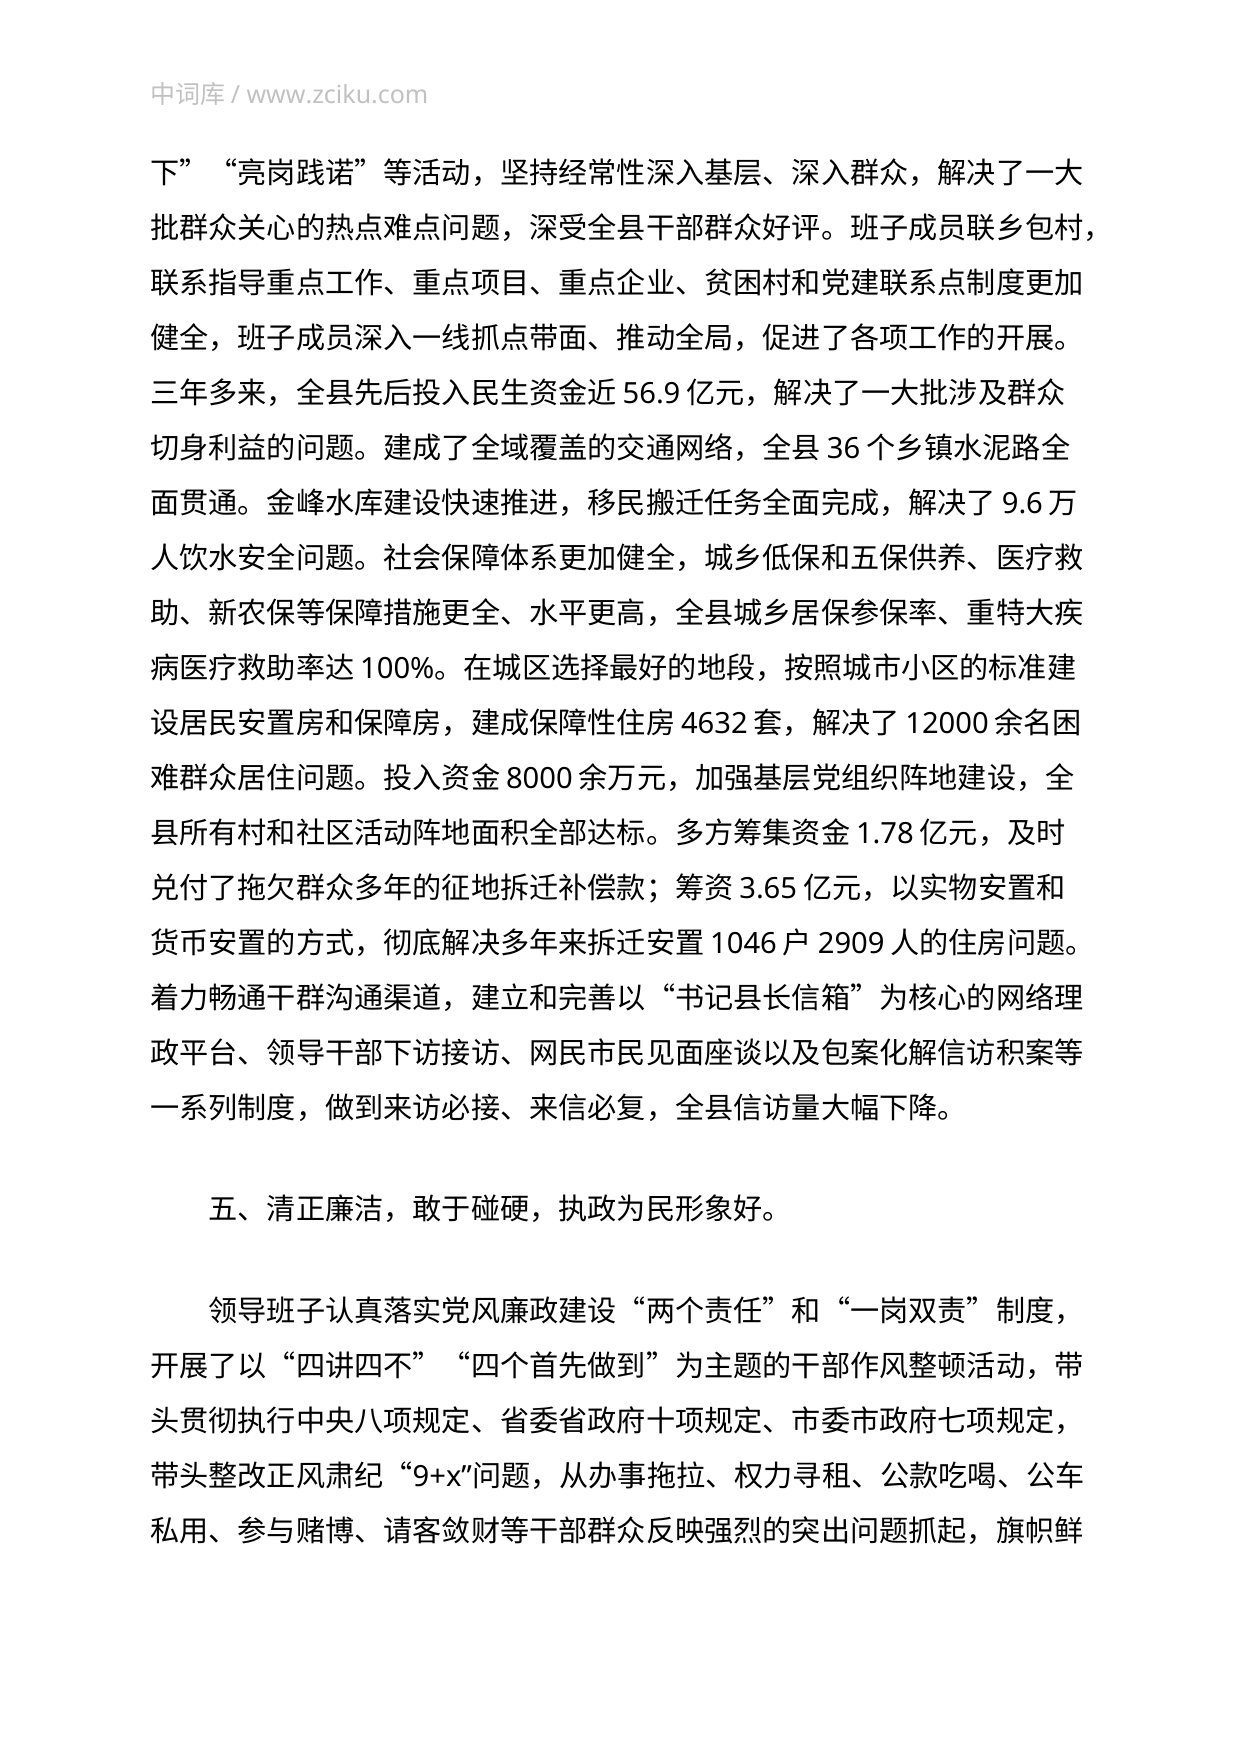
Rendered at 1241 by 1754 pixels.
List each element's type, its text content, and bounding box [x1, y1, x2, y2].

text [150, 1288, 1090, 1550]
text 五、清正廉洁，敢于碰硬，执政为民形象好。 [150, 1186, 1090, 1228]
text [150, 150, 1090, 1126]
